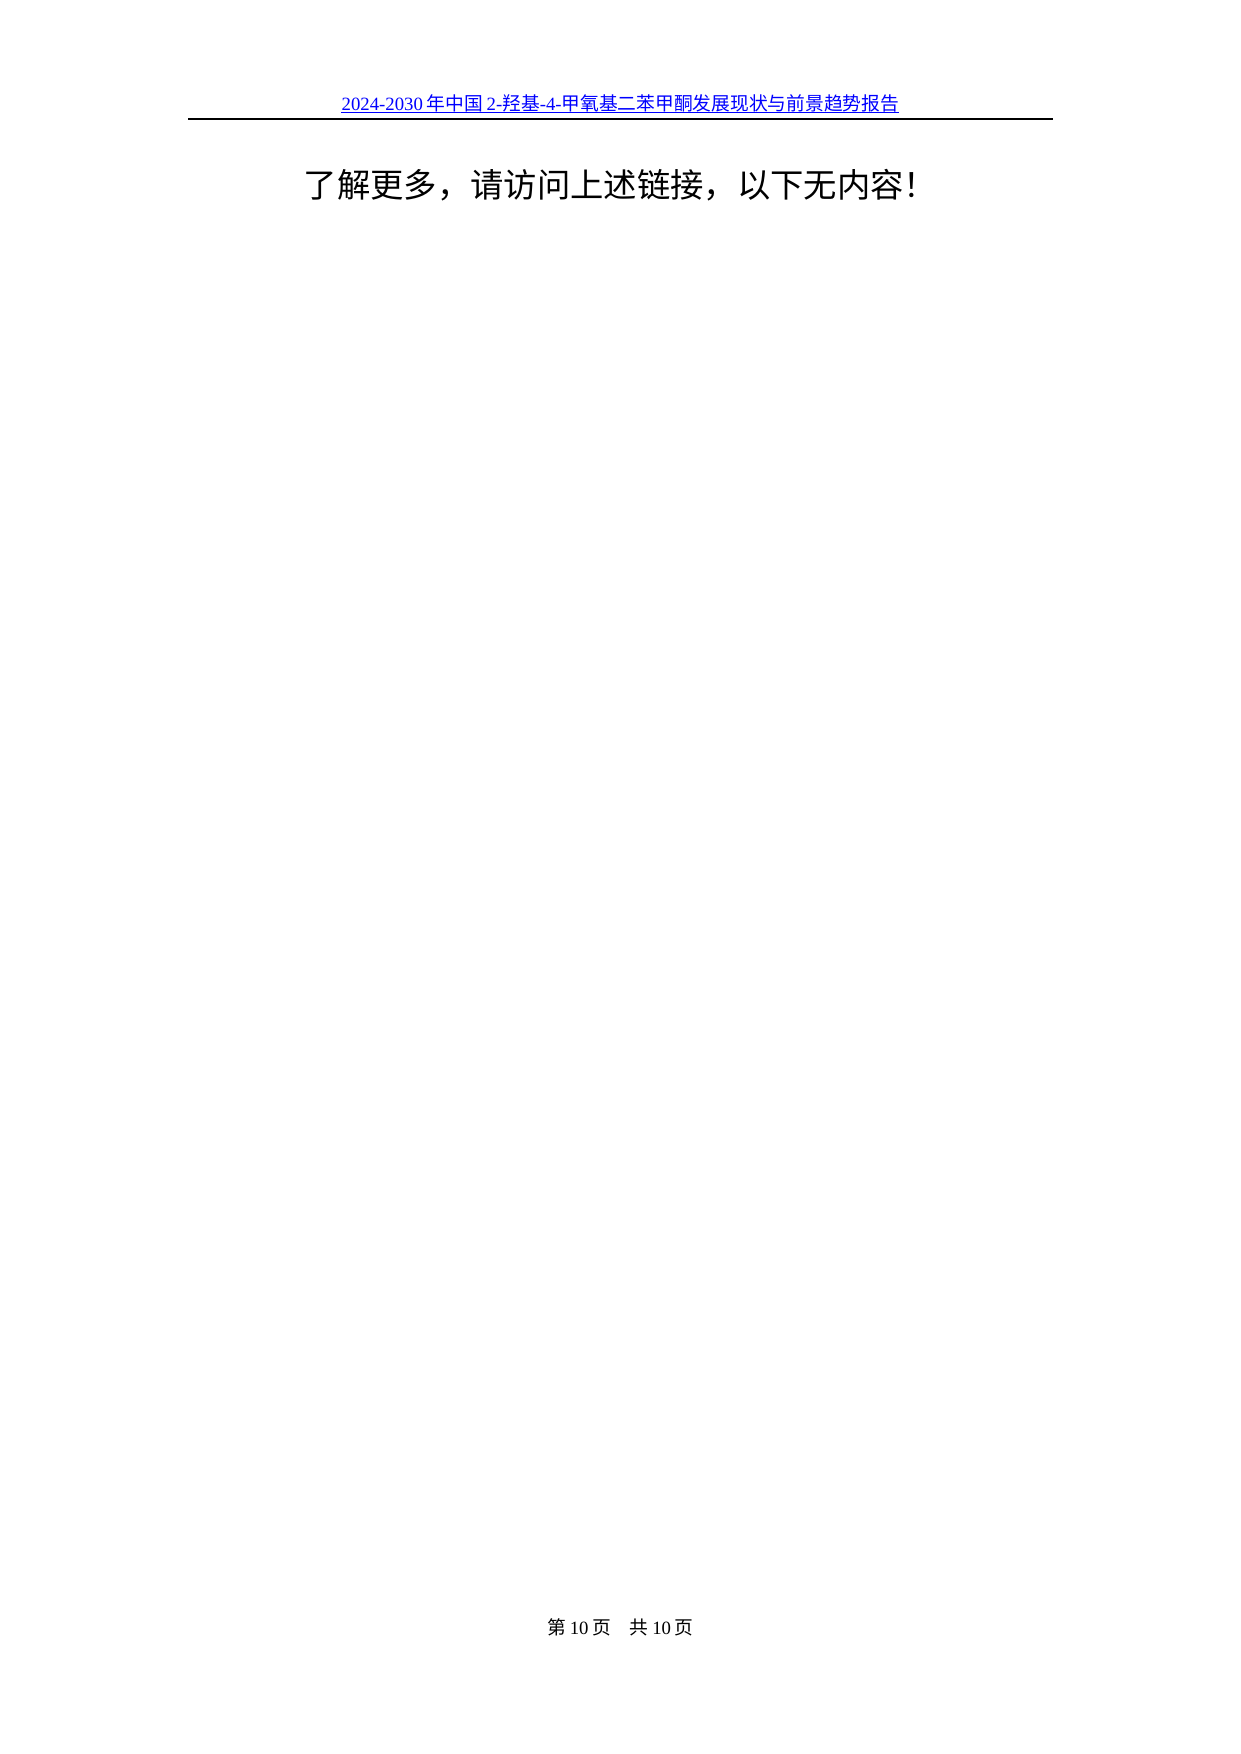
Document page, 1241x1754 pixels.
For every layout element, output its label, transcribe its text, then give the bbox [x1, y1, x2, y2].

title 了解更多，请访问上述链接，以下无内容！ [187, 150, 1053, 215]
